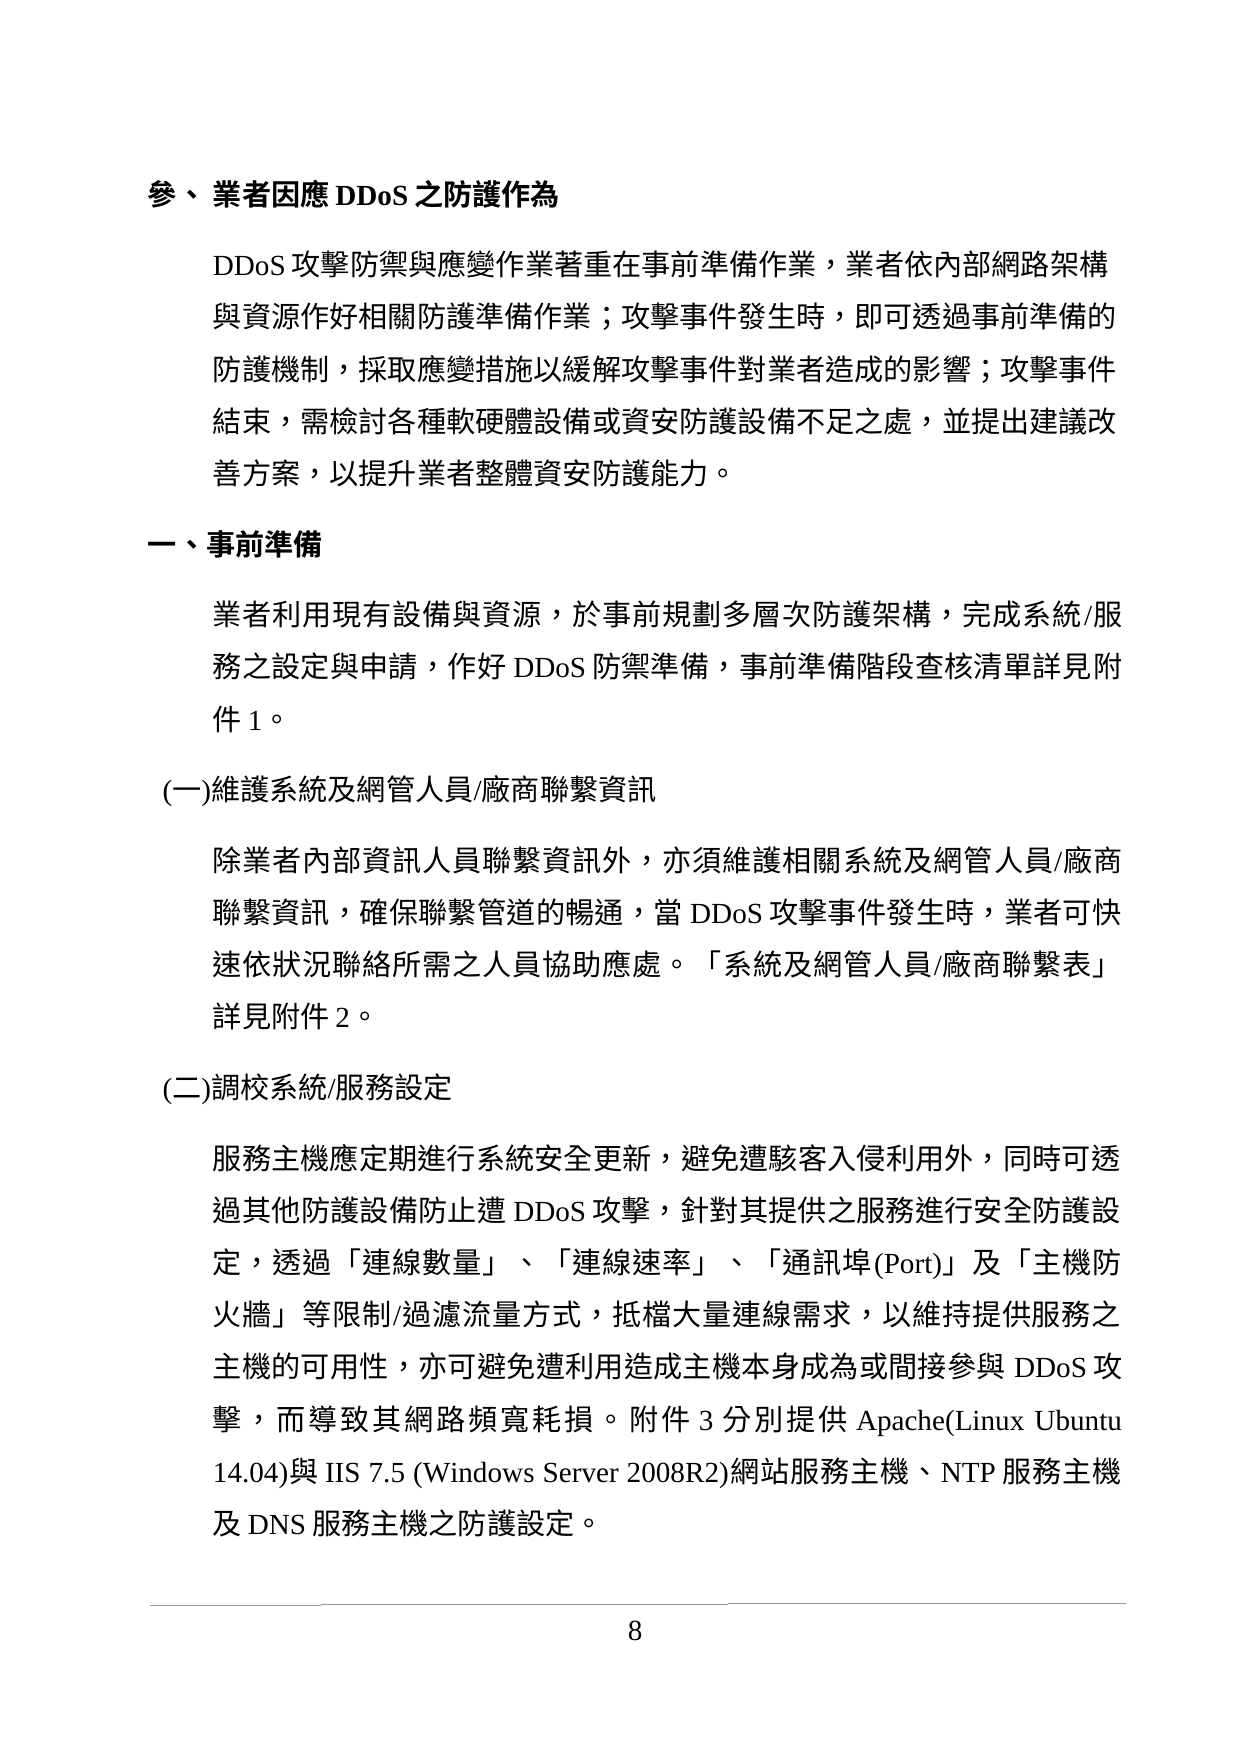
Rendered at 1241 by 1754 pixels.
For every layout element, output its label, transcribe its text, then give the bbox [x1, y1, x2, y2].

subtitle 維護系統及網管人員/廠商聯繫資訊 [162, 759, 1122, 811]
subtitle 事前準備 [148, 513, 1122, 565]
text 業者利用現有設備與資源，於事前規劃多層次防護架構，完成系統/服務之設定與申請，作好DDoS防禦準備，事前準備階段查核清單詳見附件1。 [213, 584, 1122, 740]
subtitle 調校系統/服務設定 [162, 1057, 1122, 1109]
text DDoS攻擊防禦與應變作業著重在事前準備作業，業者依內部網路架構與資源作好相關防護準備作業；攻擊事件發生時，即可透過事前準備的防護機制，採取應變措施以緩解攻擊事件對業者造成的影響；攻擊事件結束，需檢討各種軟硬體設備或資安防護設備不足之處，並提出建議改善方案，以提升業者整體資安防護能力。 [213, 234, 1122, 494]
subtitle 業者因應DDoS之防護作為 [148, 163, 1122, 215]
text 除業者內部資訊人員聯繫資訊外，亦須維護相關系統及網管人員/廠商聯繫資訊，確保聯繫管道的暢通，當DDoS攻擊事件發生時，業者可快速依狀況聯絡所需之人員協助應處。「系統及網管人員/廠商聯繫表」詳見附件2。 [213, 830, 1122, 1038]
text 服務主機應定期進行系統安全更新，避免遭駭客入侵利用外，同時可透過其他防護設備防止遭DDoS攻擊，針對其提供之服務進行安全防護設定，透過「連線數量」、「連線速率」、「通訊埠(Port)」及「主機防火牆」等限制/過濾流量方式，抵檔大量連線需求，以維持提供服務之主機的可用性，亦可避免遭利用造成主機本身成為或間接參與DDoS攻擊，而導致其網路頻寬耗損。附件3分別提供Apache(Linux Ubuntu 14.04)與IIS 7.5 (Windows Server 2008R2)網站服務主機、NTP服務主機及DNS服務主機之防護設定。 [213, 1128, 1122, 1544]
